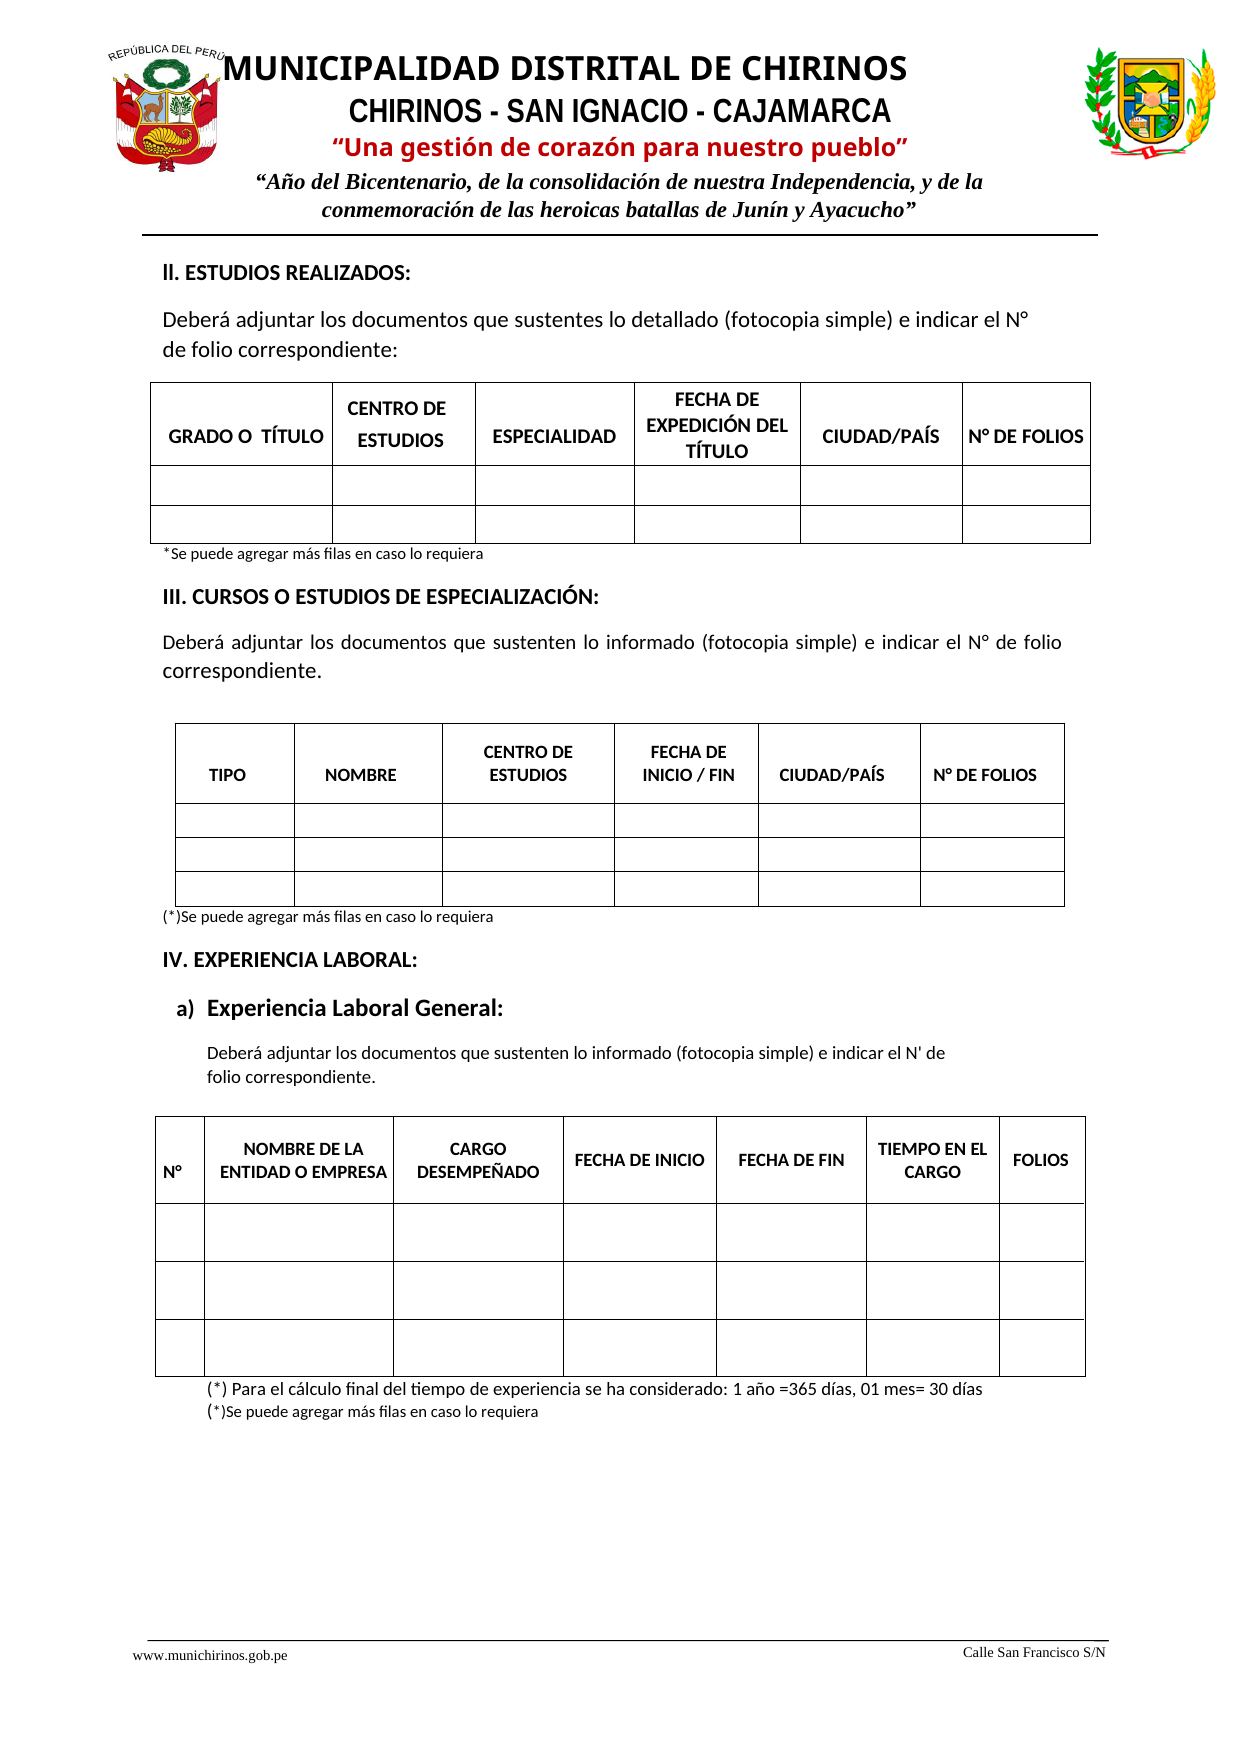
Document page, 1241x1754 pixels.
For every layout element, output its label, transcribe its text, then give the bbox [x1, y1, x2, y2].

table_cell [295, 872, 442, 906]
table_cell [156, 1262, 204, 1319]
table_cell [867, 1204, 999, 1261]
table_header CIUDAD/PAÍS [801, 383, 962, 464]
table_cell [394, 1204, 563, 1261]
picture [1083, 36, 1217, 169]
table_cell [615, 838, 758, 871]
table_cell [921, 838, 1064, 871]
picture [108, 45, 226, 173]
table_cell [615, 872, 758, 906]
table_cell [801, 466, 962, 504]
table_cell [564, 1320, 716, 1376]
table_cell [867, 1262, 999, 1319]
table_cell [1000, 1319, 1085, 1376]
table_cell [151, 506, 332, 543]
text Deberá adjuntar los documentos que sustenten lo informado (fotocopia simple) e indicar el N° de folio correspondiente. [162, 629, 1063, 684]
table_header N° DE FOLIOS [963, 383, 1090, 464]
table_header FECHA DE FIN [717, 1117, 866, 1203]
table_cell [394, 1320, 563, 1376]
table_cell [443, 838, 614, 871]
table_cell [205, 1262, 393, 1319]
table_cell [476, 466, 634, 504]
table_cell [717, 1204, 866, 1261]
table_cell [759, 804, 920, 837]
table_cell [205, 1320, 393, 1376]
table_header CENTRO DE ESTUDIOS [443, 724, 614, 803]
table_cell [635, 506, 800, 543]
table_cell [759, 872, 920, 906]
text (*) Para el cálculo final del tiempo de experiencia se ha considerado: 1 año =365 días, 01 mes= 30 días [162, 1377, 1063, 1399]
table_cell [717, 1262, 866, 1319]
table_cell [443, 804, 614, 837]
table_header FECHA DE INICIO [564, 1117, 716, 1203]
table_cell [759, 838, 920, 871]
text ll. ESTUDIOS REALIZADOS: [162, 258, 1063, 286]
table_cell [333, 506, 475, 543]
table_cell [615, 804, 758, 837]
table_cell [717, 1320, 866, 1376]
table_cell [476, 506, 634, 543]
table_cell [963, 506, 1090, 543]
text Deberá adjuntar los documentos que sustenten lo informado (fotocopia simple) e indicar el N' de folio correspondiente. [207, 1041, 961, 1088]
table_cell [176, 804, 294, 837]
table_header ESPECIALIDAD [476, 383, 634, 464]
table_cell [867, 1320, 999, 1376]
table_cell [333, 466, 475, 504]
table_cell [205, 1204, 393, 1261]
text Deberá adjuntar los documentos que sustentes lo detallado (fotocopia simple) e indicar el N° de folio correspondiente: [162, 305, 1063, 363]
text III. CURSOS O ESTUDIOS DE ESPECIALIZACIÓN: [162, 582, 1063, 610]
table_header CENTRO DE ESTUDIOS [333, 383, 475, 464]
table_cell [564, 1204, 716, 1261]
table_header N° [156, 1117, 204, 1203]
table_cell [151, 466, 332, 504]
table_cell [921, 872, 1064, 906]
list Experiencia Laboral General: [176, 992, 1063, 1022]
table_cell [176, 838, 294, 871]
table_header CARGO DESEMPEÑADO [394, 1117, 563, 1203]
text (*)Se puede agregar más filas en caso lo requiera [162, 906, 1063, 927]
table_cell [394, 1262, 563, 1319]
table_cell [156, 1320, 204, 1376]
table_cell [1000, 1203, 1085, 1261]
table_cell [1000, 1261, 1085, 1319]
table_cell [921, 804, 1064, 837]
table_header FECHA DE EXPEDICIÓN DEL TÍTULO [635, 383, 800, 464]
text IV. EXPERIENCIA LABORAL: [162, 945, 1063, 973]
table_header GRADO O TÍTULO [151, 383, 332, 464]
table_header TIEMPO EN EL CARGO [867, 1117, 999, 1203]
table_header FOLIOS [1000, 1117, 1085, 1203]
table_cell [635, 466, 800, 504]
table_cell [443, 872, 614, 906]
text *Se puede agregar más filas en caso lo requiera [162, 544, 1063, 564]
table_header TIPO [176, 724, 294, 803]
table_cell [295, 804, 442, 837]
table_header N° DE FOLIOS [921, 724, 1064, 803]
table_header CIUDAD/PAÍS [759, 724, 920, 803]
table_header NOMBRE DE LA ENTIDAD O EMPRESA [205, 1117, 393, 1203]
table_header NOMBRE [295, 724, 442, 803]
table_cell [963, 466, 1090, 504]
table_cell [295, 838, 442, 871]
table_cell [156, 1204, 204, 1261]
table_cell [801, 506, 962, 543]
table_cell [176, 872, 294, 906]
table_header FECHA DE INICIO / FIN [615, 724, 758, 803]
table_cell [564, 1262, 716, 1319]
text (*)Se puede agregar más filas en caso lo requiera [162, 1399, 1063, 1422]
